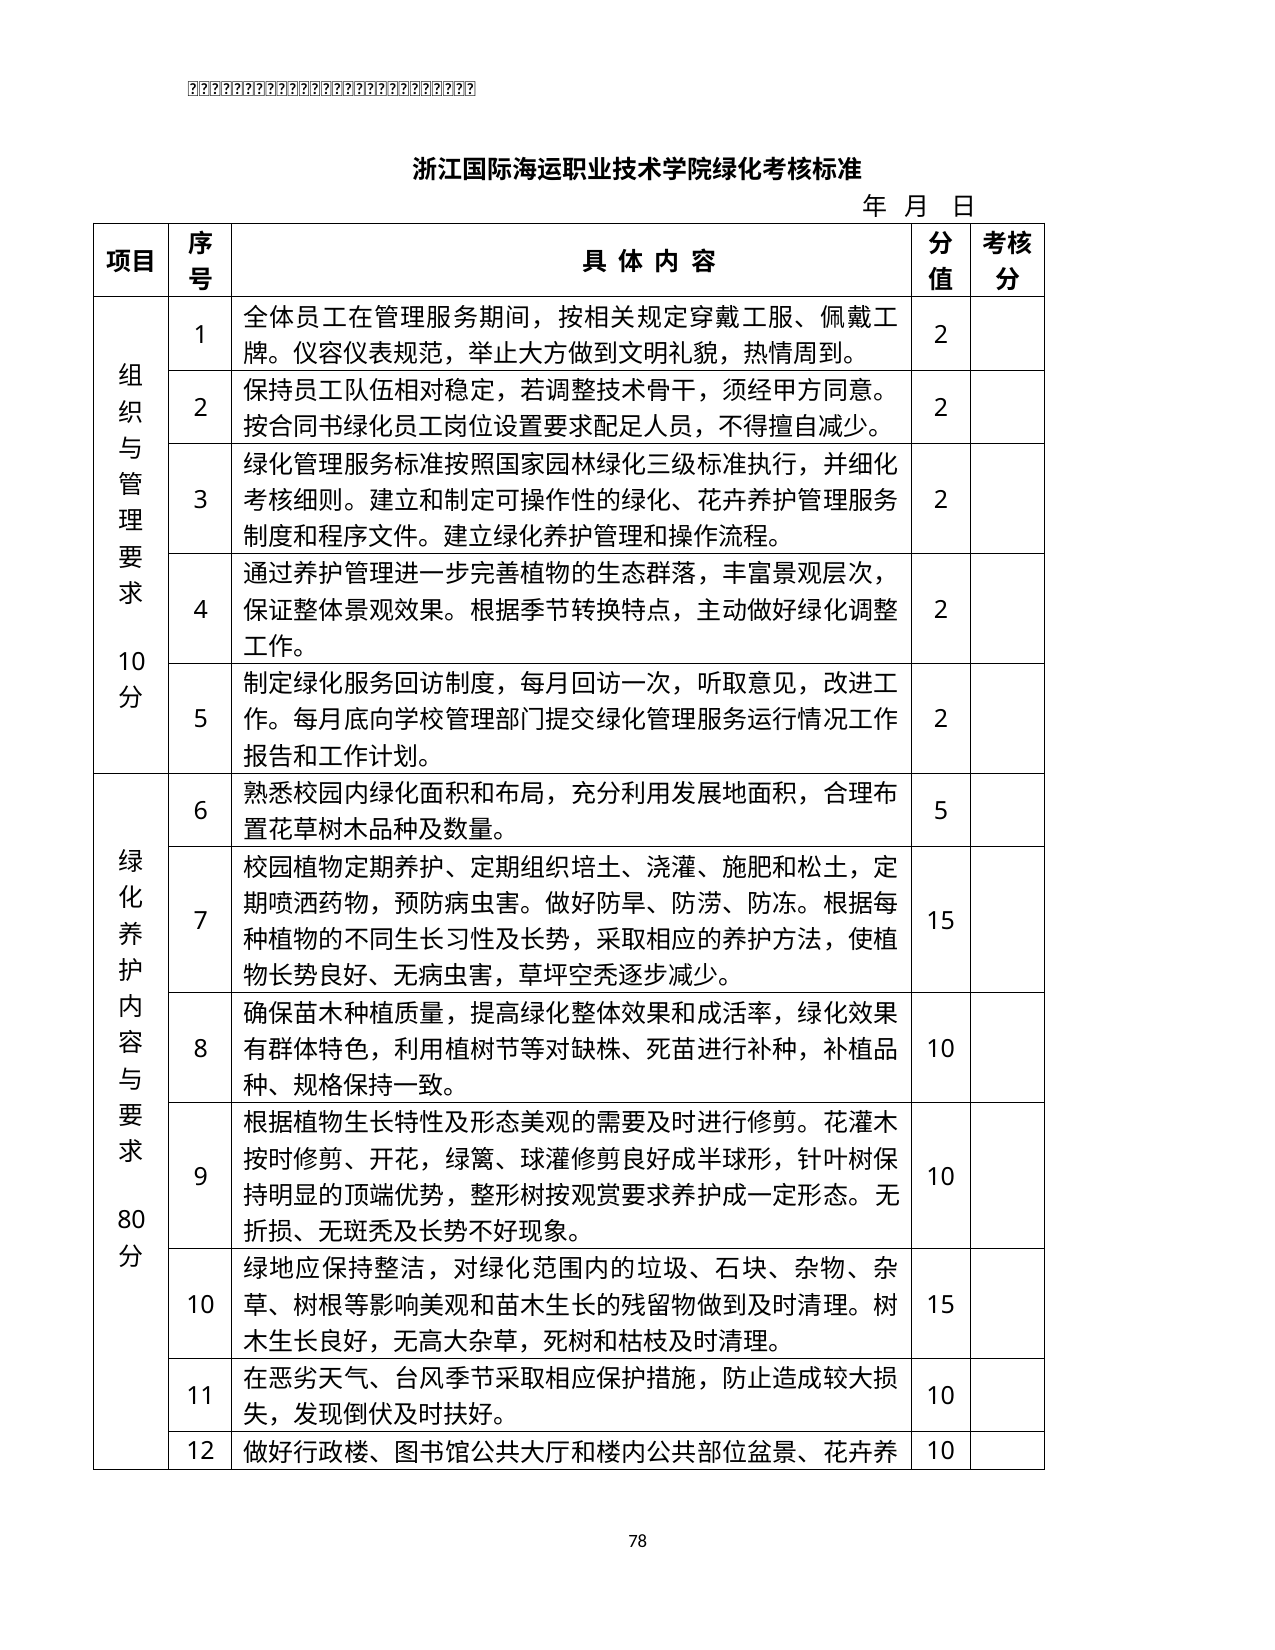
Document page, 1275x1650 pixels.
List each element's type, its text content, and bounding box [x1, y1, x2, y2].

table_cell 15 [912, 1249, 970, 1358]
table_cell [971, 297, 1044, 369]
table_cell 2 [169, 371, 231, 443]
table_cell 2 [912, 664, 970, 772]
table_cell 15 [912, 847, 970, 992]
table_cell [971, 554, 1044, 663]
table_cell [971, 1103, 1044, 1248]
table_cell 8 [169, 993, 231, 1102]
table_cell 绿 化 养 护 内 容 与 要 求 80分 [94, 774, 168, 1468]
table_cell 根据植物生长特性及形态美观的需要及时进行修剪。花灌木按时修剪、开花，绿篱、球灌修剪良好成半球形，针叶树保持明显的顶端优势，整形树按观赏要求养护成一定形态。无折损、无斑秃及长势不好现象。 [232, 1103, 911, 1248]
table_cell 全体员工在管理服务期间，按相关规定穿戴工服、佩戴工牌。仪容仪表规范，举止大方做到文明礼貌，热情周到。 [232, 297, 911, 369]
table_cell 5 [169, 664, 231, 772]
table_cell 1 [169, 297, 231, 369]
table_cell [232, 1432, 911, 1468]
table_cell 制定绿化服务回访制度，每月回访一次，听取意见，改进工作。每月底向学校管理部门提交绿化管理服务运行情况工作报告和工作计划。 [232, 664, 911, 772]
table_cell 12 [169, 1432, 231, 1468]
table_cell [971, 993, 1044, 1102]
table_header 序号 [169, 224, 231, 296]
table_cell 2 [912, 371, 970, 443]
table_cell 绿化管理服务标准按照国家园林绿化三级标准执行，并细化考核细则。建立和制定可操作性的绿化、花卉养护管理服务制度和程序文件。建立绿化养护管理和操作流程。 [232, 444, 911, 553]
table_cell [971, 371, 1044, 443]
table_cell [971, 1359, 1044, 1431]
table_cell 2 [912, 444, 970, 553]
table_cell 10 [912, 993, 970, 1102]
text 浙江国际海运职业技术学院绿化考核标准 [187, 150, 1087, 186]
table_cell 2 [912, 297, 970, 369]
table_cell 在恶劣天气、台风季节采取相应保护措施，防止造成较大损失，发现倒伏及时扶好。 [232, 1359, 911, 1431]
table_cell 校园植物定期养护、定期组织培土、浇灌、施肥和松土，定期喷洒药物，预防病虫害。做好防旱、防涝、防冻。根据每种植物的不同生长习性及长势，采取相应的养护方法，使植物长势良好、无病虫害，草坪空秃逐步减少。 [232, 847, 911, 992]
table_cell 10 [912, 1103, 970, 1248]
table_cell [971, 664, 1044, 772]
table_cell [971, 774, 1044, 846]
table_cell 6 [169, 774, 231, 846]
table_header 分值 [912, 224, 970, 296]
table_header 项目 [94, 224, 168, 296]
table_cell 4 [169, 554, 231, 663]
table_cell 2 [912, 554, 970, 663]
text 年 月 日 [187, 186, 1235, 222]
table_cell 熟悉校园内绿化面积和布局，充分利用发展地面积，合理布置花草树木品种及数量。 [232, 774, 911, 846]
table_cell 绿地应保持整洁，对绿化范围内的垃圾、石块、杂物、杂草、树根等影响美观和苗木生长的残留物做到及时清理。树木生长良好，无高大杂草，死树和枯枝及时清理。 [232, 1249, 911, 1358]
table_cell 10 [169, 1249, 231, 1358]
table_cell 11 [169, 1359, 231, 1431]
table_cell 组 织 与 管 理 要 求 10分 [94, 297, 168, 772]
table_cell [971, 1249, 1044, 1358]
table_header 考核分 [971, 224, 1044, 296]
table_cell 10 [912, 1359, 970, 1431]
table_cell 10 [912, 1432, 970, 1468]
table_cell 5 [912, 774, 970, 846]
table_cell [971, 1432, 1044, 1468]
table_cell 确保苗木种植质量，提高绿化整体效果和成活率，绿化效果有群体特色，利用植树节等对缺株、死苗进行补种，补植品种、规格保持一致。 [232, 993, 911, 1102]
table_cell [971, 847, 1044, 992]
table_cell 保持员工队伍相对稳定，若调整技术骨干，须经甲方同意。按合同书绿化员工岗位设置要求配足人员，不得擅自减少。 [232, 371, 911, 443]
table_cell 3 [169, 444, 231, 553]
table_cell 通过养护管理进一步完善植物的生态群落，丰富景观层次，保证整体景观效果。根据季节转换特点，主动做好绿化调整工作。 [232, 554, 911, 663]
table_cell [971, 444, 1044, 553]
table_cell 9 [169, 1103, 231, 1248]
table_header 具 体 内 容 [232, 224, 911, 296]
table_cell 7 [169, 847, 231, 992]
